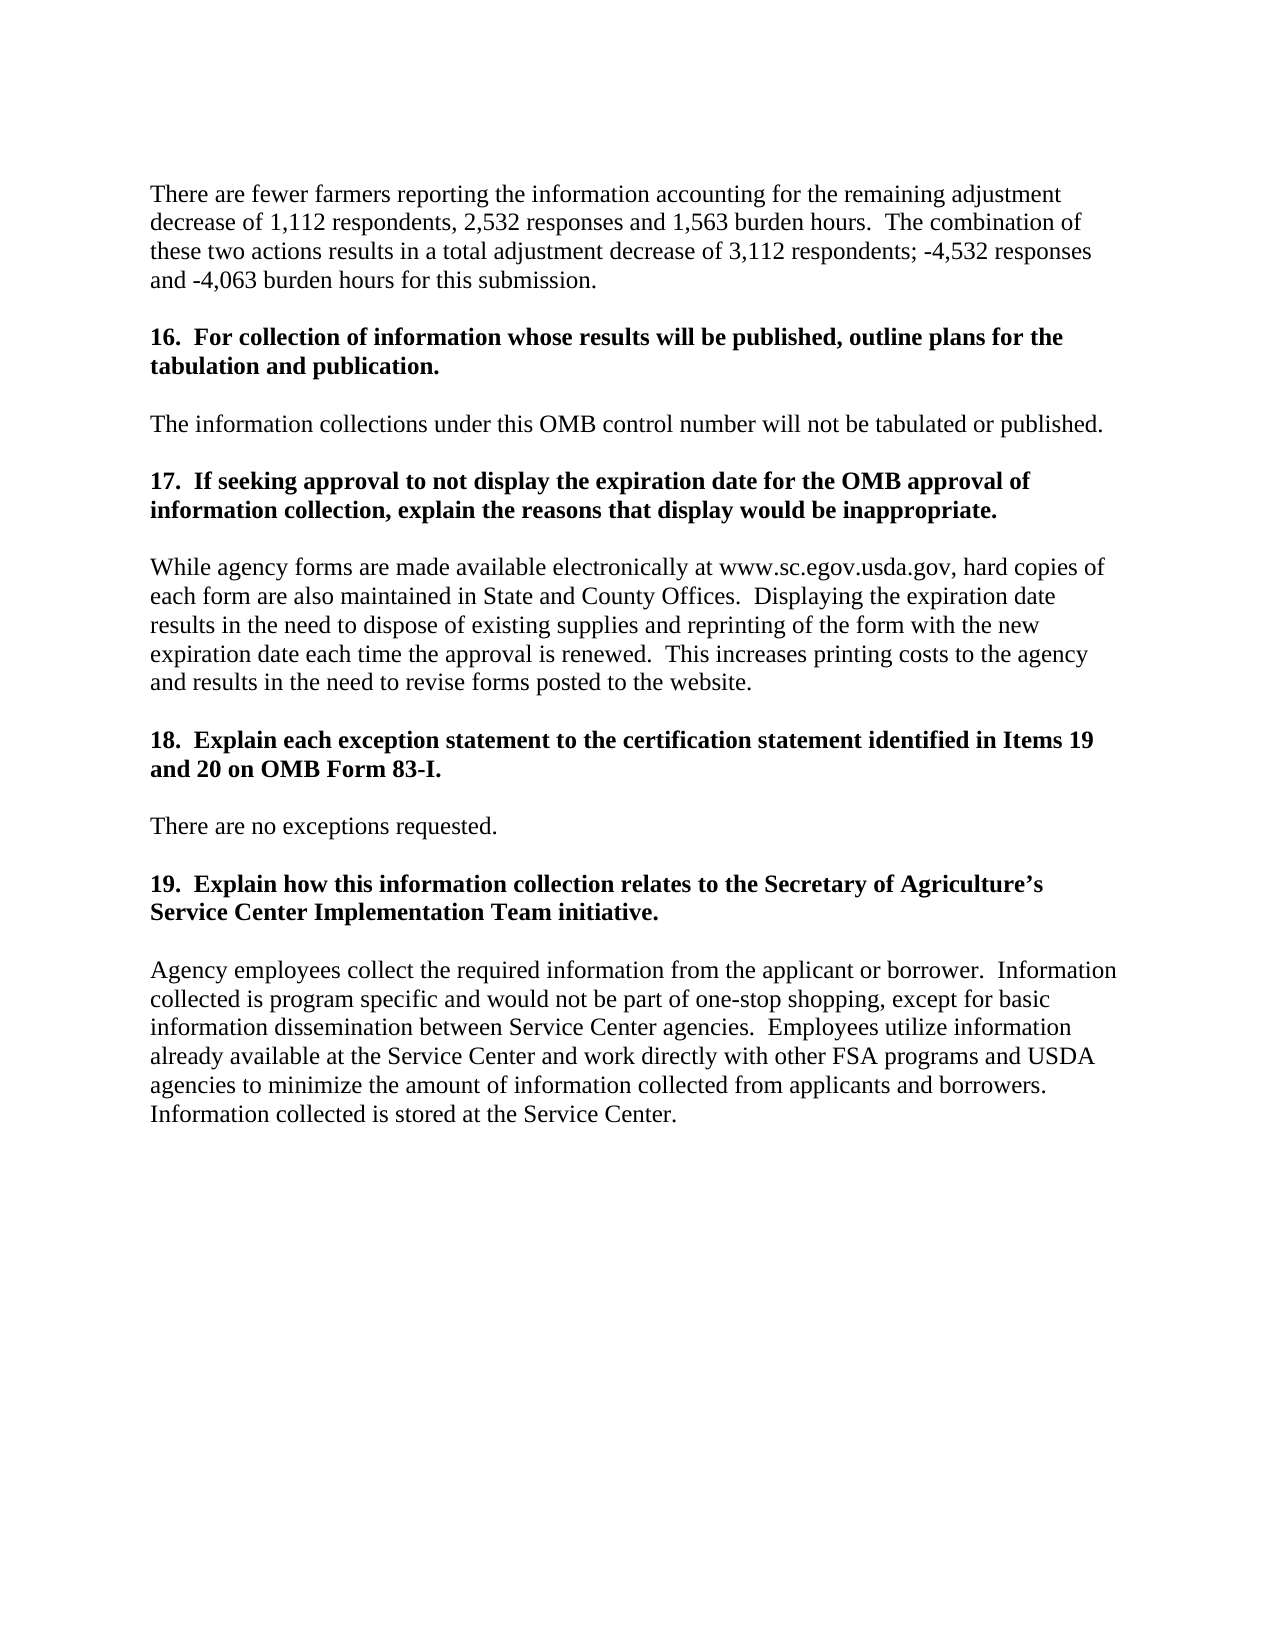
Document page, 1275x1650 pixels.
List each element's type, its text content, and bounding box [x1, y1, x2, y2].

text Agency employees collect the required information from the applicant or borrower. Information collected is program specific and would not be part of one-stop shopping, except for basic information dissemination between agencies. Employees utilize information already available at the and work directly with other FSA programs and USDA agencies to minimize the amount of information collected from applicants and borrowers. Information collected is stored at the Service Center. [150, 955, 1125, 1127]
text 18. Explain each exception statement to the certification statement identified in Items 19 and 20 on OMB Form 83-I. [150, 725, 1125, 782]
text 16. For collection of information whose results will be published, outline plans for the tabulation and publication. [150, 322, 1125, 380]
text There are no exceptions requested. [150, 811, 1125, 840]
text The information collections under this OMB control number will not be tabulated or published. [150, 409, 1125, 437]
text 17. If seeking approval to not display the expiration date for the OMB approval of information collection, explain the reasons that display would be inappropriate. [150, 466, 1125, 524]
text While agency forms are made available electronically at www.sc.egov.usda.gov, hard copies of each form are also maintained in State and . Displaying the expiration date results in the need to dispose of existing supplies and reprinting of the form with the new expiration date each time the approval is renewed. This increases printing costs to the agency and results in the need to revise forms posted to the website. [150, 552, 1125, 696]
text There are fewer farmers reporting the information accounting for the remaining adjustment decrease of 1,112 respondents, 2,532 responses and 1,563 burden hours. The combination of these two actions results in a total adjustment decrease of 3,112 respondents; -4,532 responses and -4,063 burden hours for this submission. [150, 179, 1125, 294]
text 19. Explain how this information collection relates to the Secretary of Agriculture’s Implementation Team initiative. [150, 869, 1125, 926]
